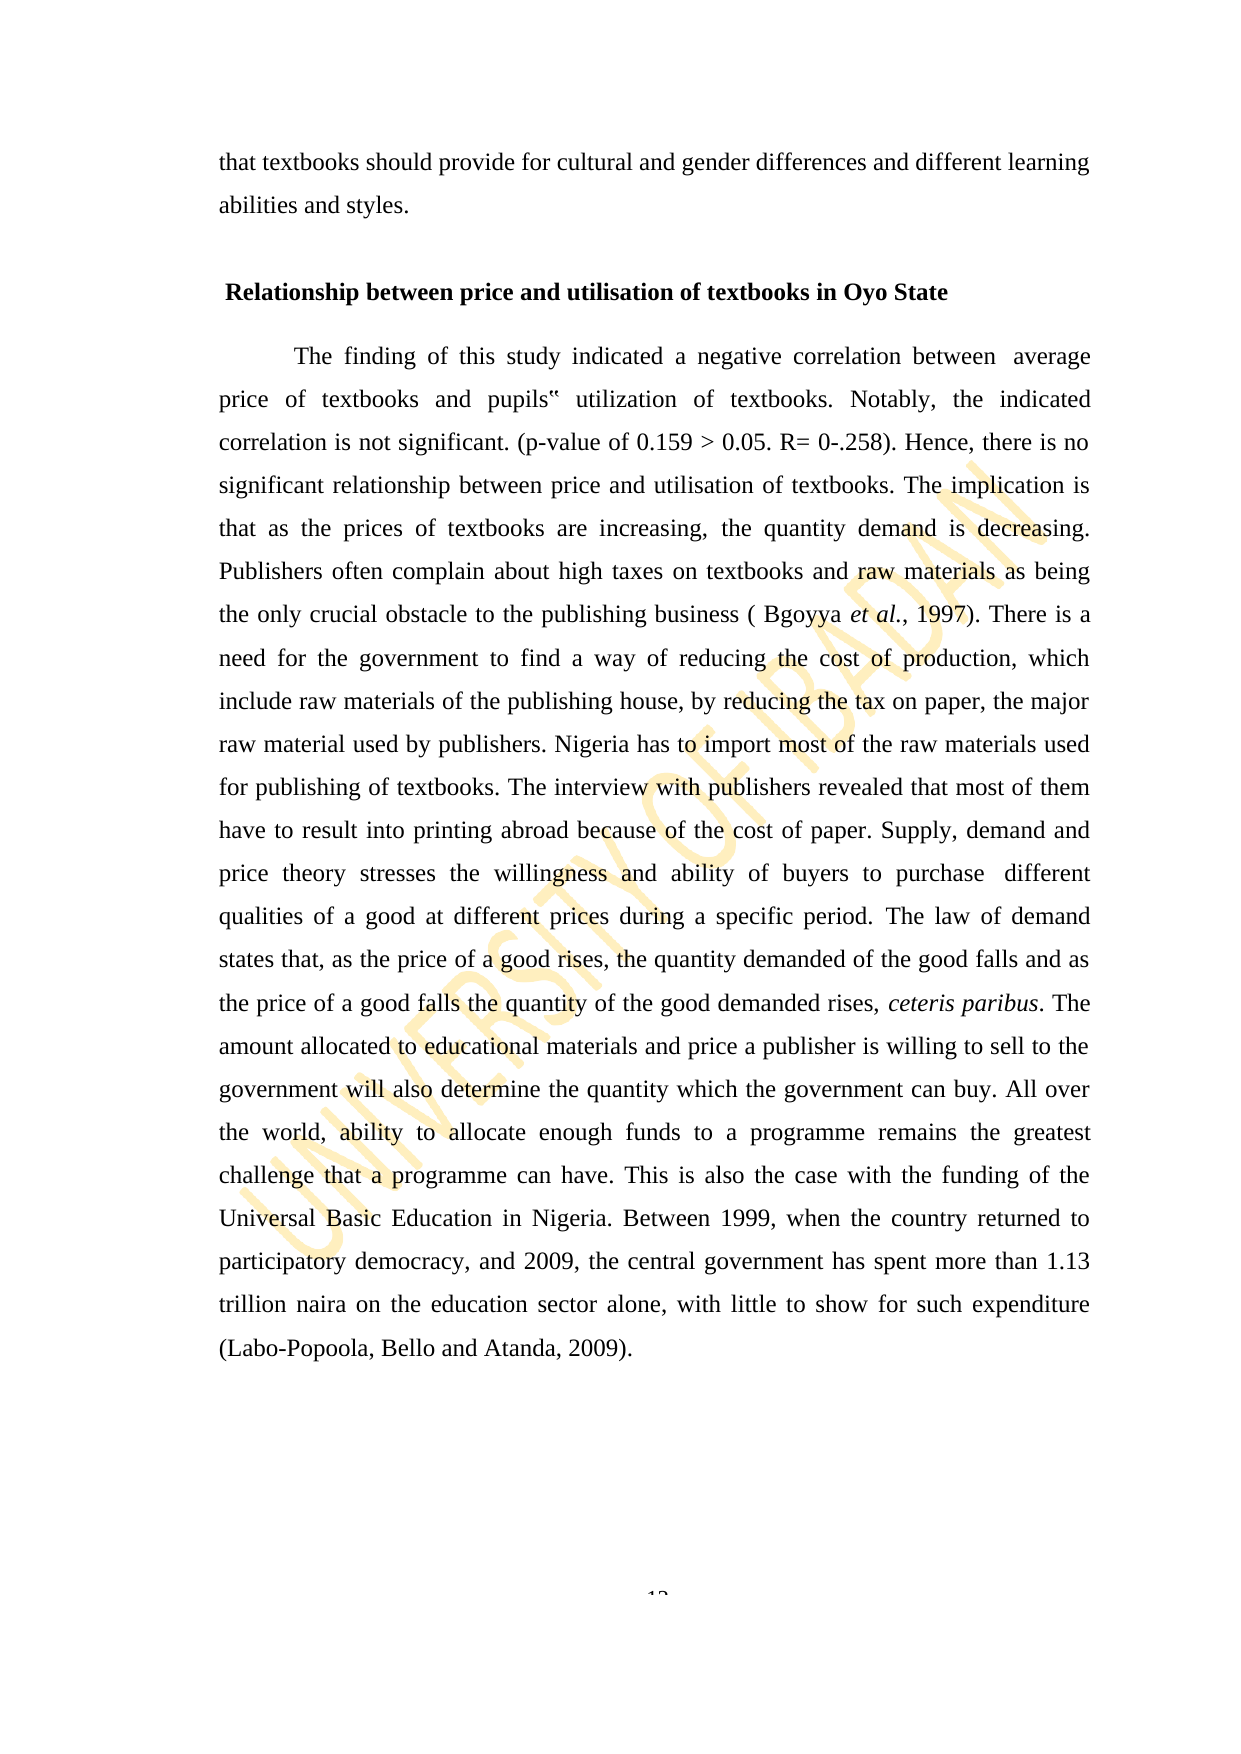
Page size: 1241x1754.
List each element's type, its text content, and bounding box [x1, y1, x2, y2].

subtitle Relationship between price and utilisation of textbooks in Oyo State [225, 277, 1240, 306]
text that textbooks should provide for cultural and gender differences and different learning abilities and styles. [218, 147, 1091, 219]
text The finding of this study indicated a negative correlation between average price of textbooks and pupils‟ utilization of textbooks. Notably, the indicated correlation is not significant. (p-value of 0.159 > 0.05. R= 0-.258). Hence, there is no significant relationship between price and utilisation of textbooks. The implication is that as the prices of textbooks are increasing, the quantity demand is decreasing. Publishers often complain about high taxes on textbooks and raw materials as being the only crucial obstacle to the publishing business ( Bgoyya et al., 1997). There is a need for the government to find a way of reducing the cost of production, which include raw materials of the publishing house, by reducing the tax on paper, the major raw material used by publishers. Nigeria has to import most of the raw materials used for publishing of textbooks. The interview with publishers revealed that most of them have to result into printing abroad because of the cost of paper. Supply, demand and price theory stresses the willingness and ability of buyers to purchase different qualities of a good at different prices during a specific period. The law of demand states that, as the price of a good rises, the quantity demanded of the good falls and as the price of a good falls the quantity of the good demanded rises, ceteris paribus. The amount allocated to educational materials and price a publisher is willing to sell to the government will also determine the quantity which the government can buy. All over the world, ability to allocate enough funds to a programme remains the greatest challenge that a programme can have. This is also the case with the funding of the Universal Basic Education in Nigeria. Between 1999, when the country returned to participatory democracy, and 2009, the central government has spent more than 1.13 trillion naira on the education sector alone, with little to show for such expenditure (Labo-Popoola, Bello and Atanda, 2009). [218, 341, 1091, 1361]
